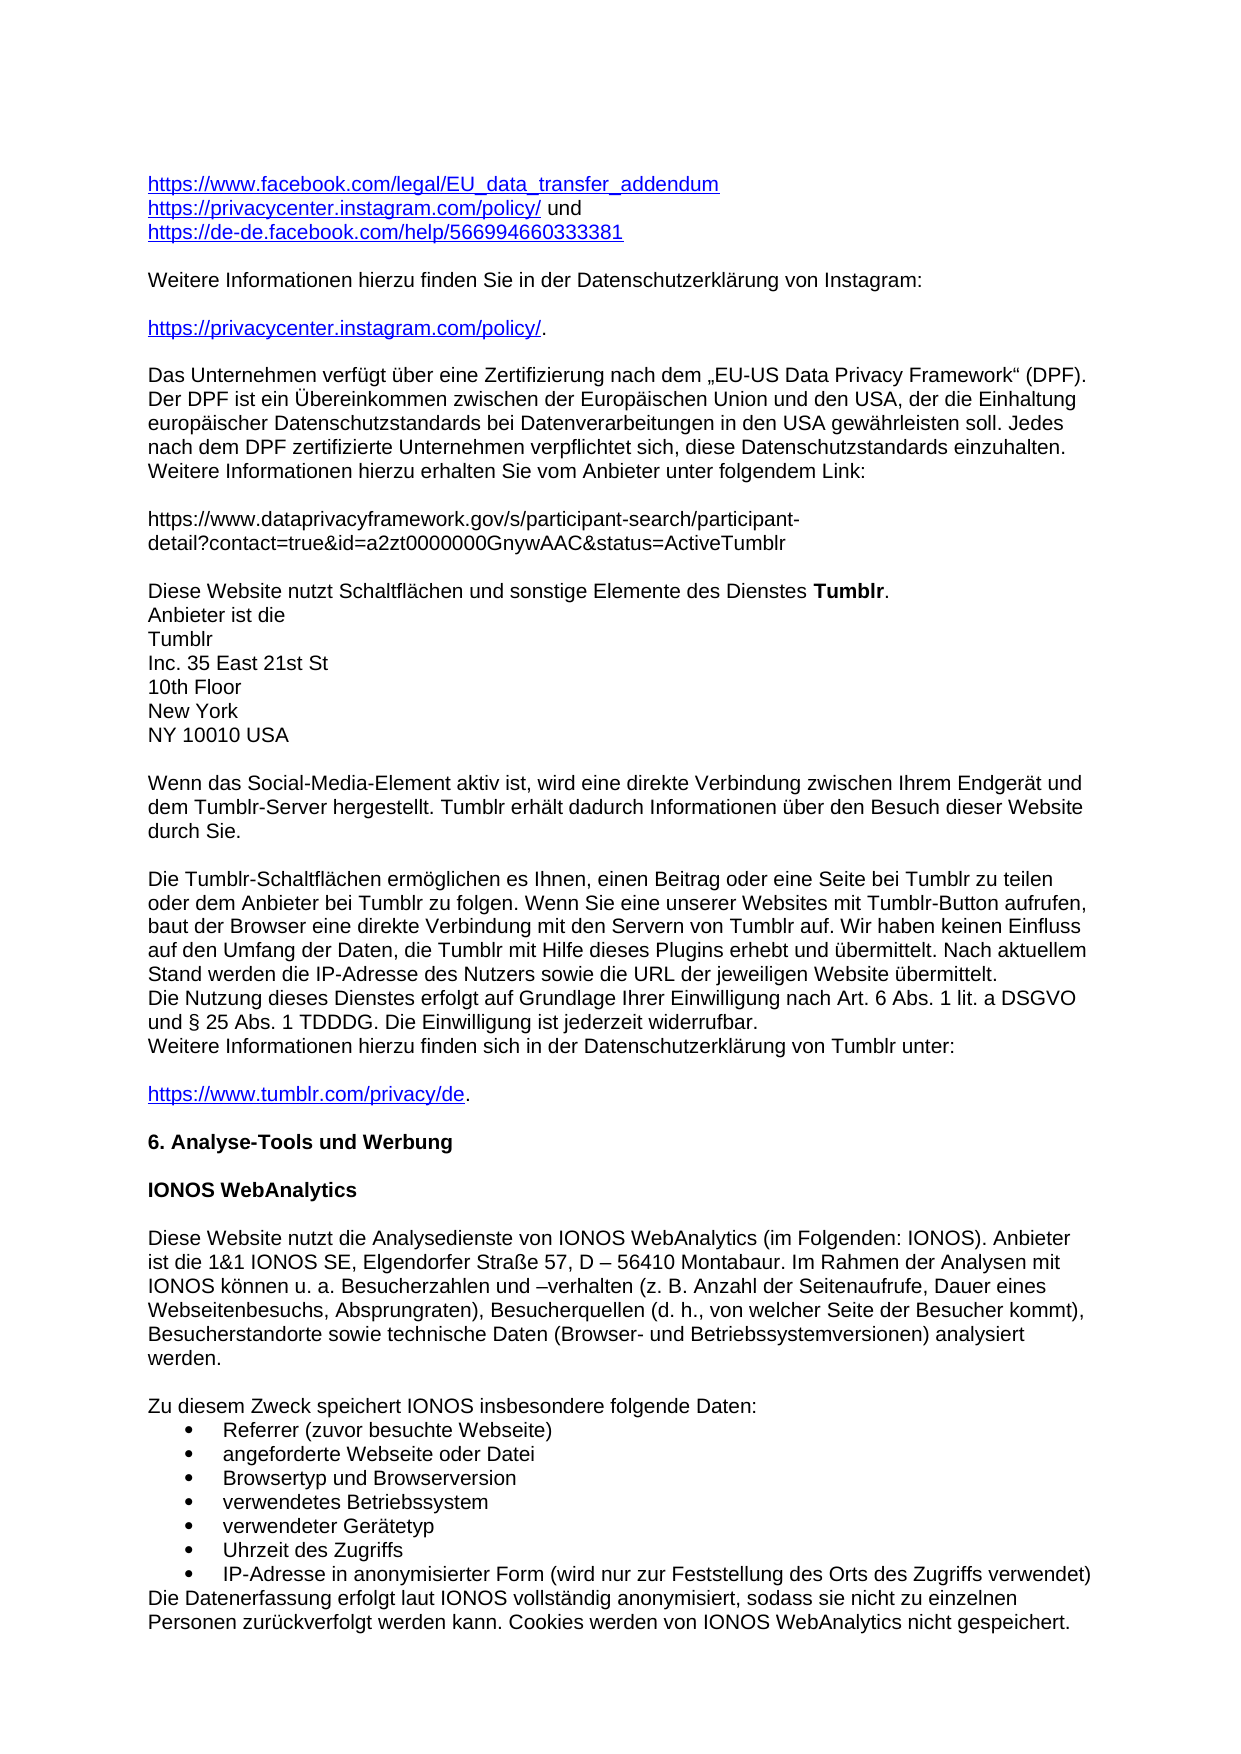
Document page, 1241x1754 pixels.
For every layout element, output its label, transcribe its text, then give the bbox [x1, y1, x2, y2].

text https://de-de.facebook.com/help/566994660333381 [148, 219, 1093, 243]
list verwendetes Betriebssystem [185, 1489, 1093, 1514]
text detail?contact=true&id=a2zt0000000GnywAAC&status=ActiveTumblr [148, 531, 1093, 555]
text https://www.dataprivacyframework.gov/s/participant-search/participant- [148, 507, 1093, 531]
text Tumblr [148, 627, 1093, 651]
list verwendeter Gerätetyp [185, 1514, 1093, 1538]
text Diese Website nutzt die Analysedienste von IONOS WebAnalytics (im Folgenden: IONOS). Anbieter ist die 1&1 IONOS SE, Elgendorfer Straße 57, D – 56410 Montabaur. Im Rahmen der Analysen mit IONOS können u. a. Besucherzahlen und –verhalten (z. B. Anzahl der Seitenaufrufe, Dauer eines Webseitenbesuchs, Absprungraten), Besucherquellen (d. h., von welcher Seite der Besucher kommt), Besucherstandorte sowie technische Daten (Browser- und Betriebssystemversionen) analysiert werden. [148, 1226, 1093, 1369]
text IONOS WebAnalytics [148, 1178, 1093, 1202]
text New York [148, 699, 1093, 723]
text https://privacycenter.instagram.com/policy/ und [148, 196, 1093, 219]
text Diese Website nutzt Schaltflächen und sonstige Elemente des Dienstes Tumblr. [148, 579, 1093, 603]
text https://www.tumblr.com/privacy/de. [148, 1082, 1093, 1106]
text Die Tumblr-Schaltflächen ermöglichen es Ihnen, einen Beitrag oder eine Seite bei Tumblr zu teilen oder dem Anbieter bei Tumblr zu folgen. Wenn Sie eine unserer Websites mit Tumblr-Button aufrufen, baut der Browser eine direkte Verbindung mit den Servern von Tumblr auf. Wir haben keinen Einfluss auf den Umfang der Daten, die Tumblr mit Hilfe dieses Plugins erhebt und übermittelt. Nach aktuellem Stand werden die IP-Adresse des Nutzers sowie die URL der jeweiligen Website übermittelt. [148, 866, 1093, 986]
text Weitere Informationen hierzu finden sich in der Datenschutzerklärung von Tumblr unter: [148, 1034, 1093, 1058]
text Inc. 35 East 21st St [148, 651, 1093, 675]
text Das Unternehmen verfügt über eine Zertifizierung nach dem „EU-US Data Privacy Framework“ (DPF). Der DPF ist ein Übereinkommen zwischen der Europäischen Union und den USA, der die Einhaltung europäischer Datenschutzstandards bei Datenverarbeitungen in den USA gewährleisten soll. Jedes nach dem DPF zertifizierte Unternehmen verpflichtet sich, diese Datenschutzstandards einzuhalten. Weitere Informationen hierzu erhalten Sie vom Anbieter unter folgendem Link: [148, 363, 1093, 483]
text https://privacycenter.instagram.com/policy/. [148, 315, 1093, 339]
text 6. Analyse-Tools und Werbung [148, 1130, 1093, 1154]
text Zu diesem Zweck speichert IONOS insbesondere folgende Daten: [148, 1393, 1093, 1417]
list angeforderte Webseite oder Datei [185, 1441, 1093, 1466]
text 10th Floor [148, 675, 1093, 699]
text Wenn das Social-Media-Element aktiv ist, wird eine direkte Verbindung zwischen Ihrem Endgerät und dem Tumblr-Server hergestellt. Tumblr erhält dadurch Informationen über den Besuch dieser Website durch Sie. [148, 771, 1093, 842]
text NY 10010 USA [148, 723, 1093, 747]
text Anbieter ist die [148, 603, 1093, 627]
list Referrer (zuvor besuchte Webseite) [185, 1417, 1093, 1441]
text Die Nutzung dieses Dienstes erfolgt auf Grundlage Ihrer Einwilligung nach Art. 6 Abs. 1 lit. a DSGVO und § 25 Abs. 1 TDDDG. Die Einwilligung ist jederzeit widerrufbar. [148, 986, 1093, 1034]
list Browsertyp und Browserversion [185, 1466, 1093, 1489]
text https://www.facebook.com/legal/EU_data_transfer_addendum [148, 172, 1093, 196]
text Weitere Informationen hierzu finden Sie in der Datenschutzerklärung von Instagram: [148, 267, 1093, 291]
list Uhrzeit des Zugriffs [185, 1538, 1093, 1562]
text Die Datenerfassung erfolgt laut IONOS vollständig anonymisiert, sodass sie nicht zu einzelnen Personen zurückverfolgt werden kann. Cookies werden von IONOS WebAnalytics nicht gespeichert. [148, 1586, 1093, 1634]
list IP-Adresse in anonymisierter Form (wird nur zur Feststellung des Orts des Zugriffs verwendet) [185, 1562, 1093, 1586]
